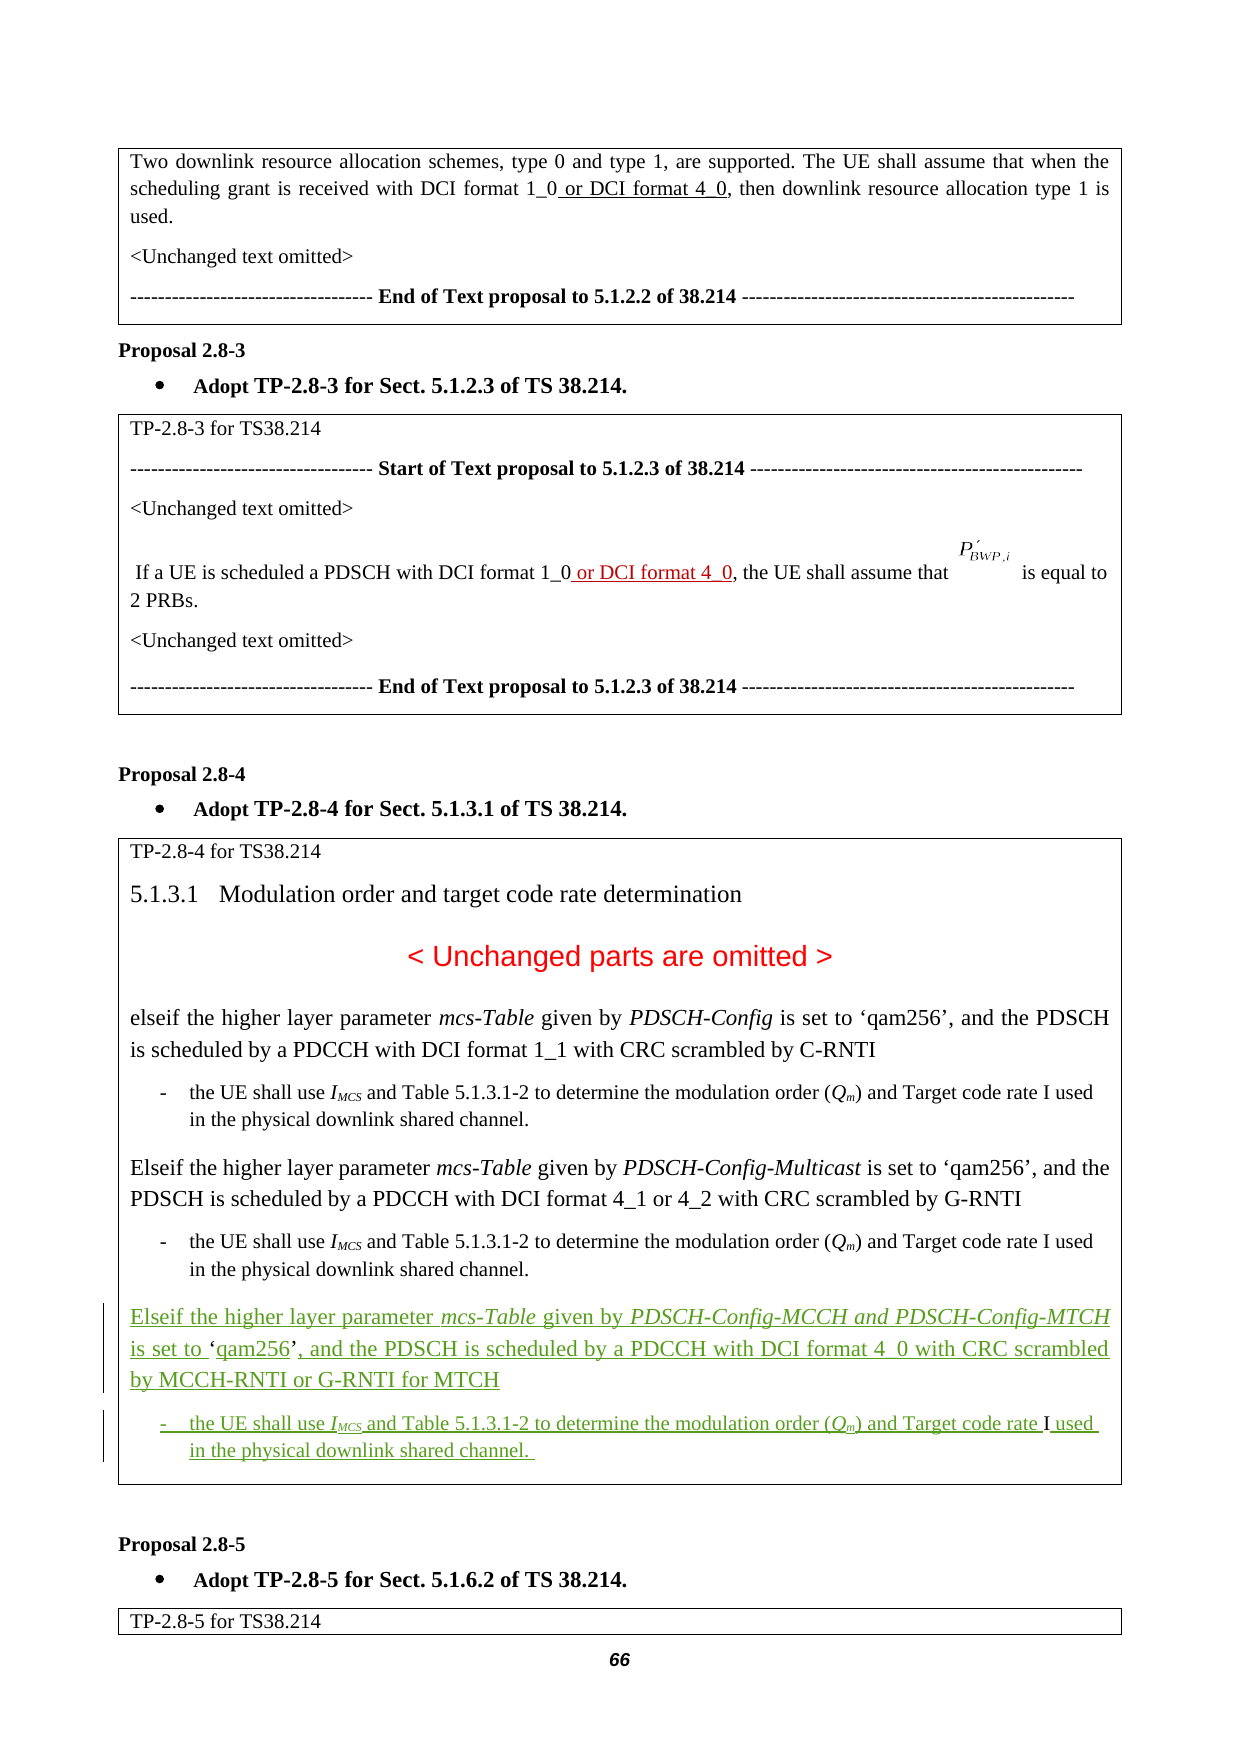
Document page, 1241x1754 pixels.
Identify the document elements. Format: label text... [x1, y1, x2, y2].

list Adopt TP-2.8-5 for Sect. 5.1.6.2 of TS 38.214. [156, 1566, 1122, 1592]
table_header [119, 149, 1121, 324]
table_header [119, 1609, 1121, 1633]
subtitle Proposal 2.8-4 [118, 762, 1122, 786]
list Adopt TP-2.8-3 for Sect. 5.1.2.3 of TS 38.214. [156, 372, 1122, 398]
subtitle Proposal 2.8-5 [118, 1532, 1122, 1556]
table_header TP-2.8-4 for TS38.214 5.1.3.1 Modulation order and target code rate determination < Unchanged parts are omitted > elseif the higher layer parameter mcs-Table given by PDSCH-Config is set to ‘qam256’, and the PDSCH is scheduled by a PDCCH with DCI format 1_1 with CRC scrambled by C-RNTI - the UE shall use IMCS and Table 5.1.3.1-2 to determine the modulation order (Qm) and Target code rate I used in the physical downlink shared channel. Elseif the higher layer parameter mcs-Table given by PDSCH-Config-Multicast is set to ‘qam256’, and the PDSCH is scheduled by a PDCCH with DCI format 4_1 or 4_2 with CRC scrambled by G-RNTI - the UE shall use IMCS and Table 5.1.3.1-2 to determine the modulation order (Qm) and Target code rate I used in the physical downlink shared channel. ‘’ I [119, 839, 1121, 1484]
subtitle Proposal 2.8-3 [118, 338, 1122, 362]
list Adopt TP-2.8-4 for Sect. 5.1.3.1 of TS 38.214. [156, 796, 1122, 822]
table_header TP-2.8-3 for TS38.214 ----------------------------------- Start of Text proposal to 5.1.2.3 of 38.214 ------------------------------------------------ <Unchanged text omitted> If a UE is scheduled a PDSCH with DCI format 1_0 or DCI format 4_0, the UE shall assume that is equal to 2 PRBs. <Unchanged text omitted> ----------------------------------- End of Text proposal to 5.1.2.3 of 38.214 ------------------------------------------------ [119, 415, 1121, 714]
